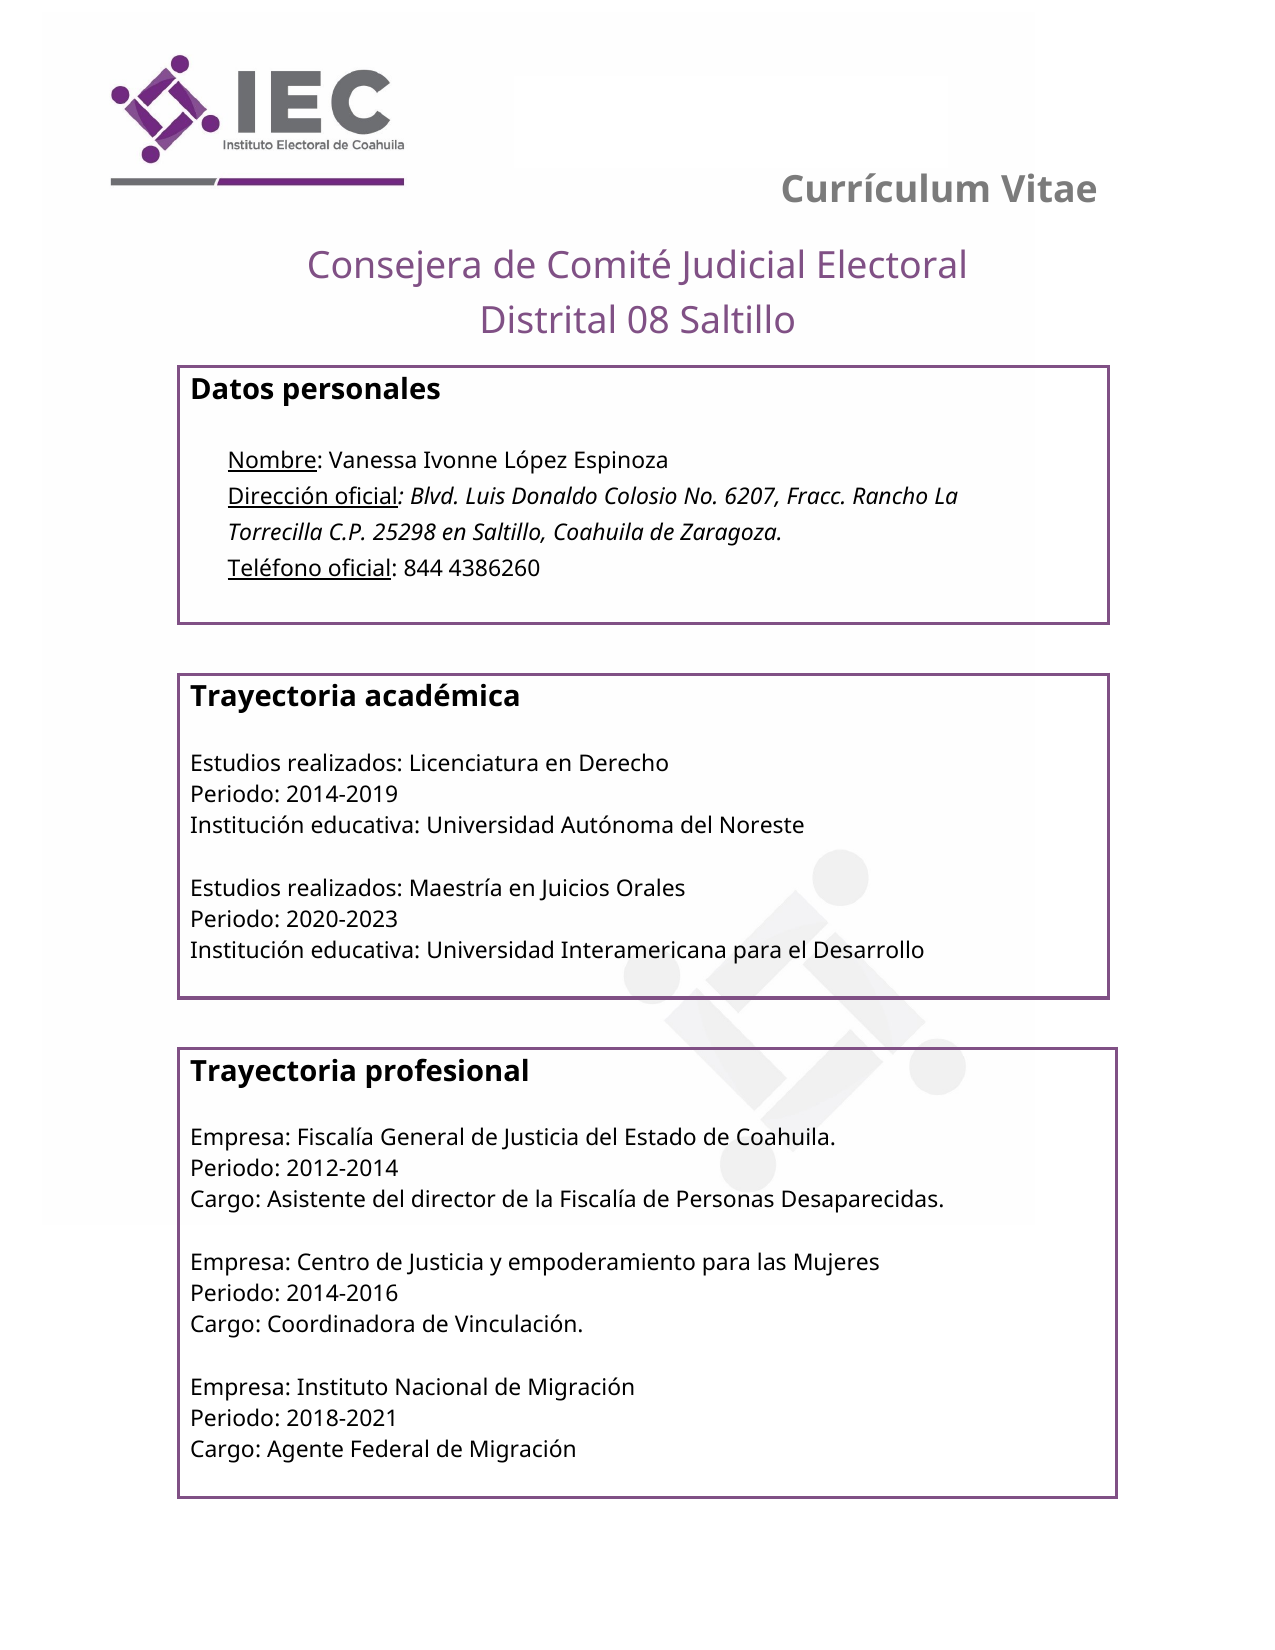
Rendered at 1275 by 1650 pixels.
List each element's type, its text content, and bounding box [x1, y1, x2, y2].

text Consejera de Comité Judicial Electoral Distrital 08 Saltillo [267, 238, 1008, 344]
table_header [180, 1050, 1115, 1496]
table_header Trayectoria académica Estudios realizados: Licenciatura en Derecho Periodo: 2014-2019 Institución educativa: Universidad Autónoma del Noreste Estudios realizados: Maestría en Juicios Orales Periodo: 2020-2023 Institución educativa: Universidad Interamericana para el Desarrollo [180, 676, 1107, 996]
table_header Datos personales Nombre: Vanessa Ivonne López Espinoza Dirección oficial: Blvd. Luis Donaldo Colosio No. 6207, Fracc. Rancho La Torrecilla C.P. 25298 en Saltillo, Coahuila de Zaragoza. Teléfono oficial: 844 4386260 [180, 368, 1107, 622]
picture [42, 12, 1035, 1225]
text Currículum Vitae [177, 162, 1098, 213]
